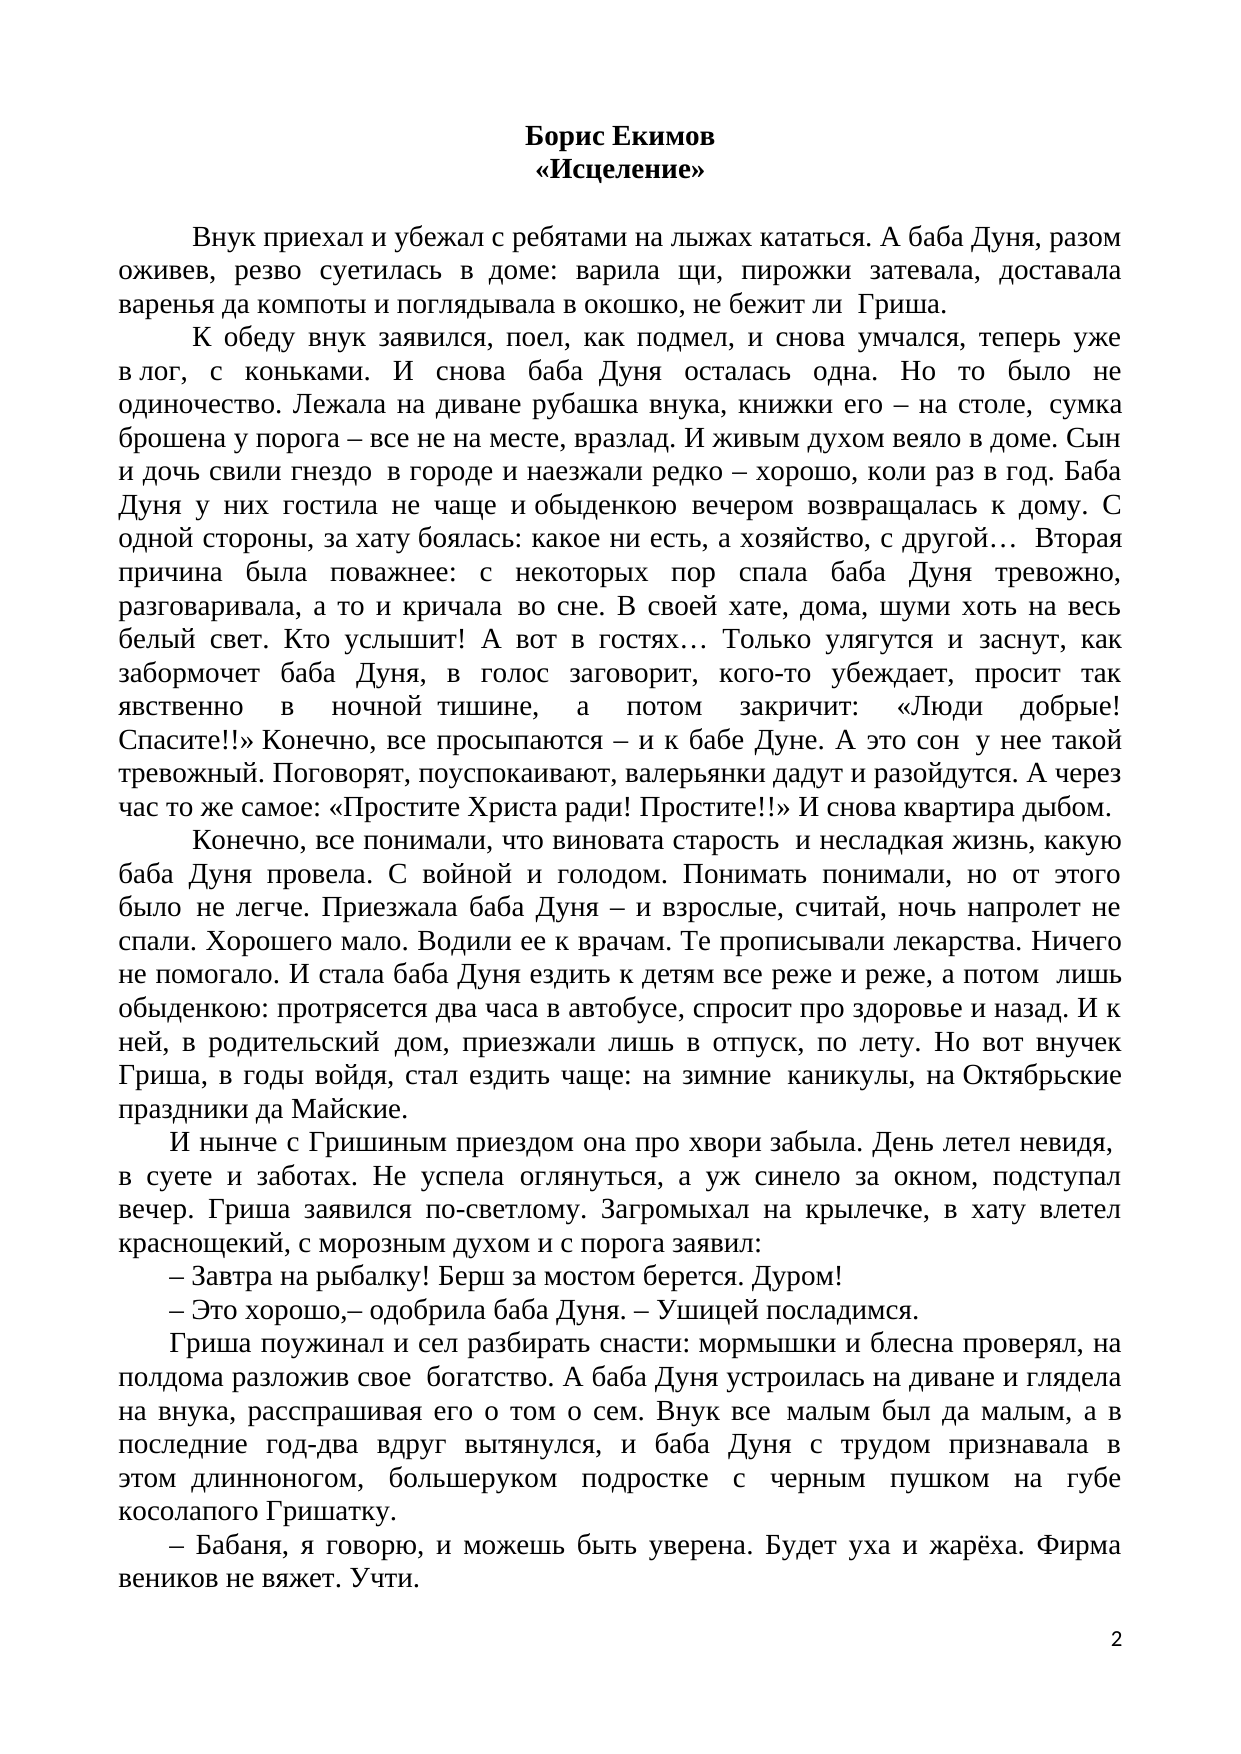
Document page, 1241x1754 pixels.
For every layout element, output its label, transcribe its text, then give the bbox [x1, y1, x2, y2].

text Конечно, все понимали, что виновата старость и несладкая жизнь, какую баба Дуня провела. С войной и голодом. Понимать понимали, но от этого было не легче. Приезжала баба Дуня – и взрослые, считай, ночь напролет не спали. Хорошего мало. Водили ее к врачам. Те прописывали лекарства. Ничего не помогало. И стала баба Дуня ездить к детям все реже и реже, а потом лишь обыденкою: протрясется два часа в автобусе, спросит про здоровье и назад. И к ней, в родительский дом, приезжали лишь в отпуск, по лету. Но вот внучек Гриша, в годы войдя, стал ездить чаще: на зимние каникулы, на Октябрьские праздники да Майские. [118, 822, 1122, 1124]
text Гриша поужинал и сел разбирать снасти: мормышки и блесна проверял, на полдома разложив свое богатство. А баба Дуня устроилась на диване и глядела на внука, расспрашивая его о том о сем. Внук все малым был да малым, а в последние год-два вдруг вытянулся, и баба Дуня с трудом признавала в этом длинноногом, большеруком подростке с черным пушком на губе косолапого Гришатку. [118, 1326, 1122, 1527]
text Борис Екимов [118, 118, 1122, 152]
text – Это хорошо,– одобрила баба Дуня. – Ушицей посладимся. [118, 1292, 1122, 1326]
text – Бабаня, я говорю, и можешь быть уверена. Будет уха и жарёха. Фирма веников не вяжет. Учти. [118, 1527, 1122, 1594]
text Внук приехал и убежал с ребятами на лыжах кататься. А баба Дуня, разом оживев, резво суетилась в доме: варила щи, пирожки затевала, доставала варенья да компоты и поглядывала в окошко, не бежит ли Гриша. [118, 219, 1122, 319]
text «Исцеление» [118, 152, 1122, 185]
text – Завтра на рыбалку! Берш за мостом берется. Дуром! [118, 1258, 1122, 1292]
text К обеду внук заявился, поел, как подмел, и снова умчался, теперь уже в лог, с коньками. И снова баба Дуня осталась одна. Но то было не одиночество. Лежала на диване рубашка внука, книжки его – на столе, сумка брошена у порога – все не на месте, вразлад. И живым духом веяло в доме. Сын и дочь свили гнездо в городе и наезжали редко – хорошо, коли раз в год. Баба Дуня у них гостила не чаще и обыденкою вечером возвращалась к дому. С одной стороны, за хату боялась: какое ни есть, а хозяйство, с другой… Вторая причина была поважнее: с некоторых пор спала баба Дуня тревожно, разговаривала, а то и кричала во сне. В своей хате, дома, шуми хоть на весь белый свет. Кто услышит! А вот в гостях… Только улягутся и заснут, как забормочет баба Дуня, в голос заговорит, кого-то убеждает, просит так явственно в ночной тишине, а потом закричит: «Люди добрые! Спасите!!» Конечно, все просыпаются – и к бабе Дуне. А это сон у нее такой тревожный. Поговорят, поуспокаивают, валерьянки дадут и разойдутся. А через час то же самое: «Простите Христа ради! Простите!!» И снова квартира дыбом. [118, 319, 1122, 822]
text И нынче с Гришиным приездом она про хвори забыла. День летел невидя, в суете и заботах. Не успела оглянуться, а уж синело за окном, подступал вечер. Гриша заявился по-светлому. Загромыхал на крылечке, в хату влетел краснощекий, с морозным духом и с порога заявил: [118, 1124, 1122, 1258]
